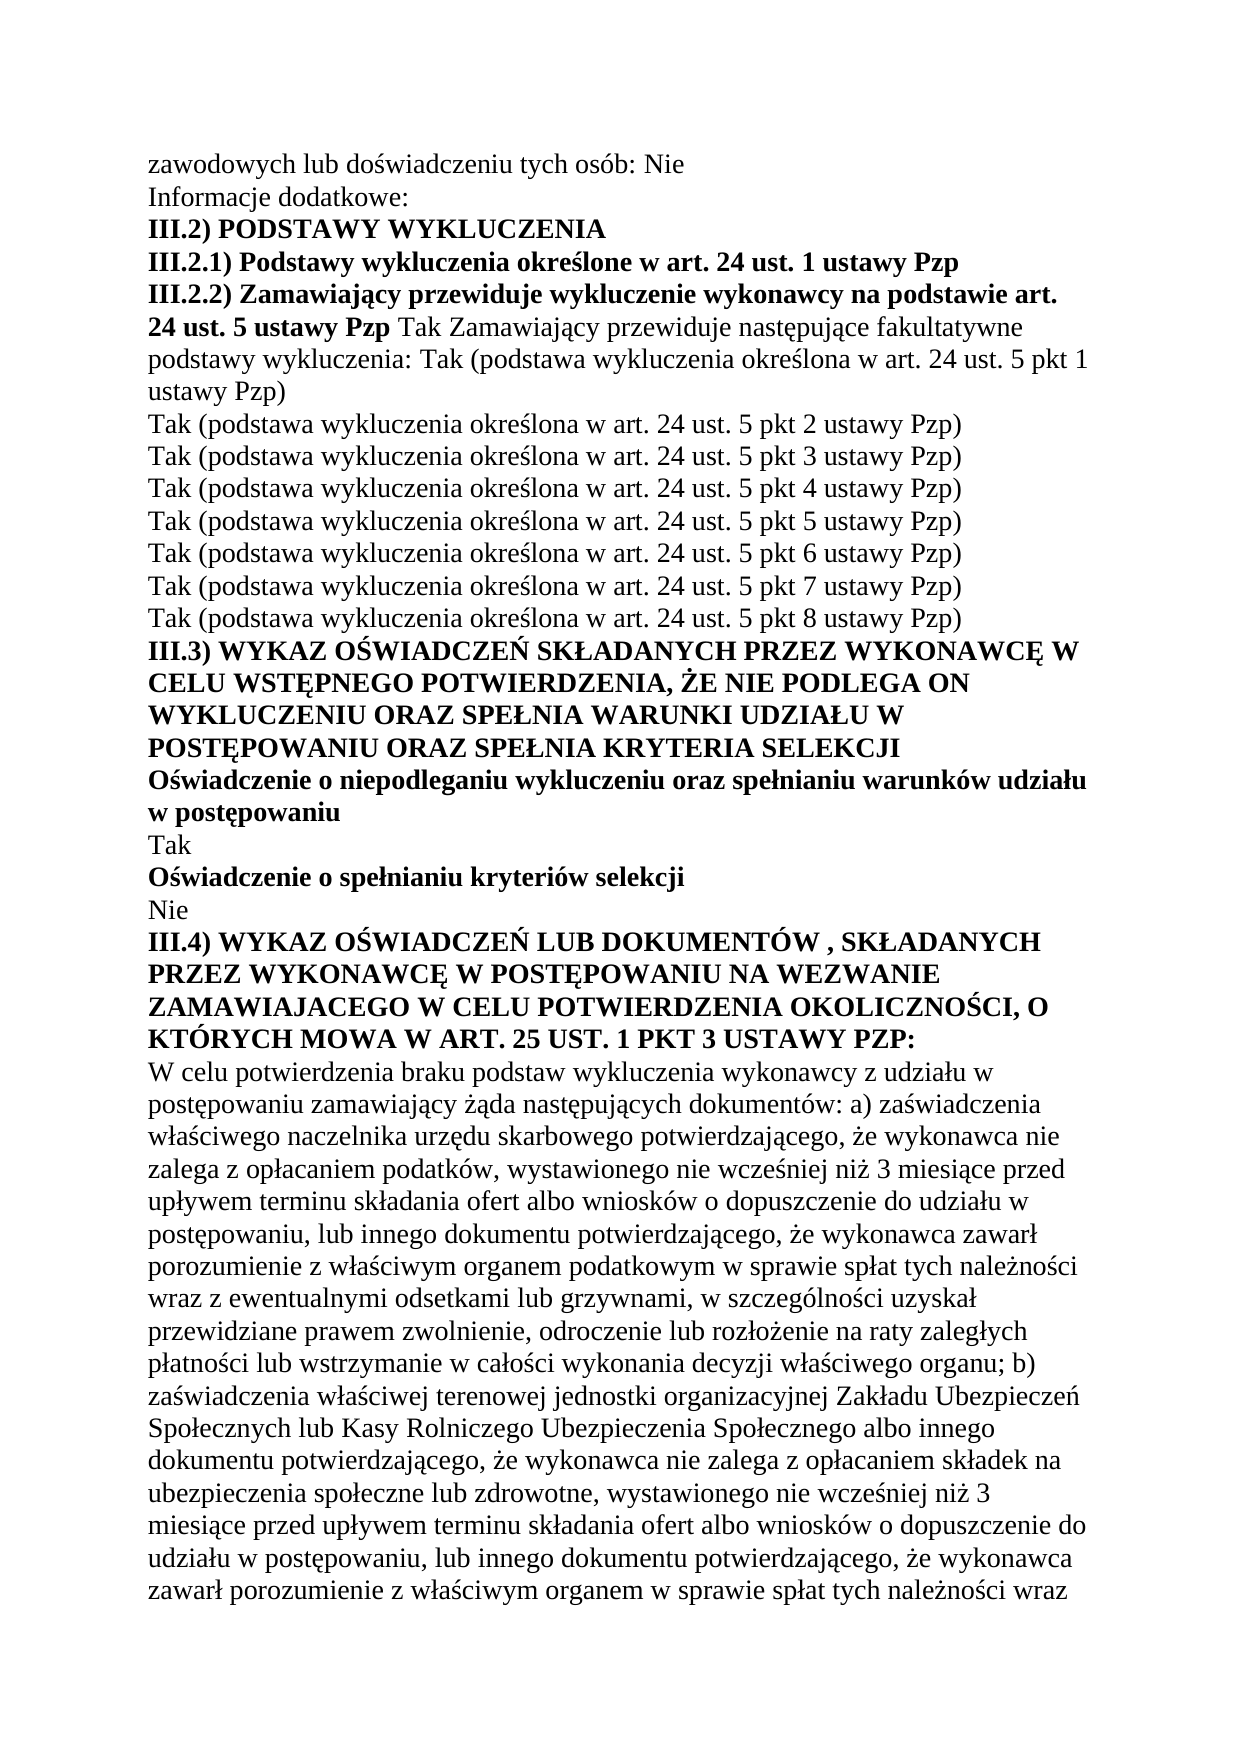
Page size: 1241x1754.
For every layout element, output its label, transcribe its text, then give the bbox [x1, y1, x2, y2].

text Oświadczenie o niepodleganiu wykluczeniu oraz spełnianiu warunków udziału w postępowaniu Tak Oświadczenie o spełnianiu kryteriów selekcji Nie [148, 763, 1093, 925]
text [148, 1055, 1093, 1605]
text III.2.1) Podstawy wykluczenia określone w art. 24 ust. 1 ustawy Pzp III.2.2) Zamawiający przewiduje wykluczenie wykonawcy na podstawie art. 24 ust. 5 ustawy Pzp Tak Zamawiający przewiduje następujące fakultatywne podstawy wykluczenia: Tak (podstawa wykluczenia określona w art. 24 ust. 5 pkt 1 ustawy Pzp) Tak (podstawa wykluczenia określona w art. 24 ust. 5 pkt 2 ustawy Pzp) Tak (podstawa wykluczenia określona w art. 24 ust. 5 pkt 3 ustawy Pzp) Tak (podstawa wykluczenia określona w art. 24 ust. 5 pkt 4 ustawy Pzp) Tak (podstawa wykluczenia określona w art. 24 ust. 5 pkt 5 ustawy Pzp) Tak (podstawa wykluczenia określona w art. 24 ust. 5 pkt 6 ustawy Pzp) Tak (podstawa wykluczenia określona w art. 24 ust. 5 pkt 7 ustawy Pzp) Tak (podstawa wykluczenia określona w art. 24 ust. 5 pkt 8 ustawy Pzp) [148, 245, 1093, 633]
text III.3) WYKAZ OŚWIADCZEŃ SKŁADANYCH PRZEZ WYKONAWCĘ W CELU WSTĘPNEGO POTWIERDZENIA, ŻE NIE PODLEGA ON WYKLUCZENIU ORAZ SPEŁNIA WARUNKI UDZIAŁU W POSTĘPOWANIU ORAZ SPEŁNIA KRYTERIA SELEKCJI [148, 633, 1093, 763]
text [148, 148, 1093, 212]
text III.2) PODSTAWY WYKLUCZENIA [148, 212, 1093, 245]
text III.4) WYKAZ OŚWIADCZEŃ LUB DOKUMENTÓW , SKŁADANYCH PRZEZ WYKONAWCĘ W POSTĘPOWANIU NA WEZWANIE ZAMAWIAJACEGO W CELU POTWIERDZENIA OKOLICZNOŚCI, O KTÓRYCH MOWA W ART. 25 UST. 1 PKT 3 USTAWY PZP: [148, 925, 1093, 1055]
